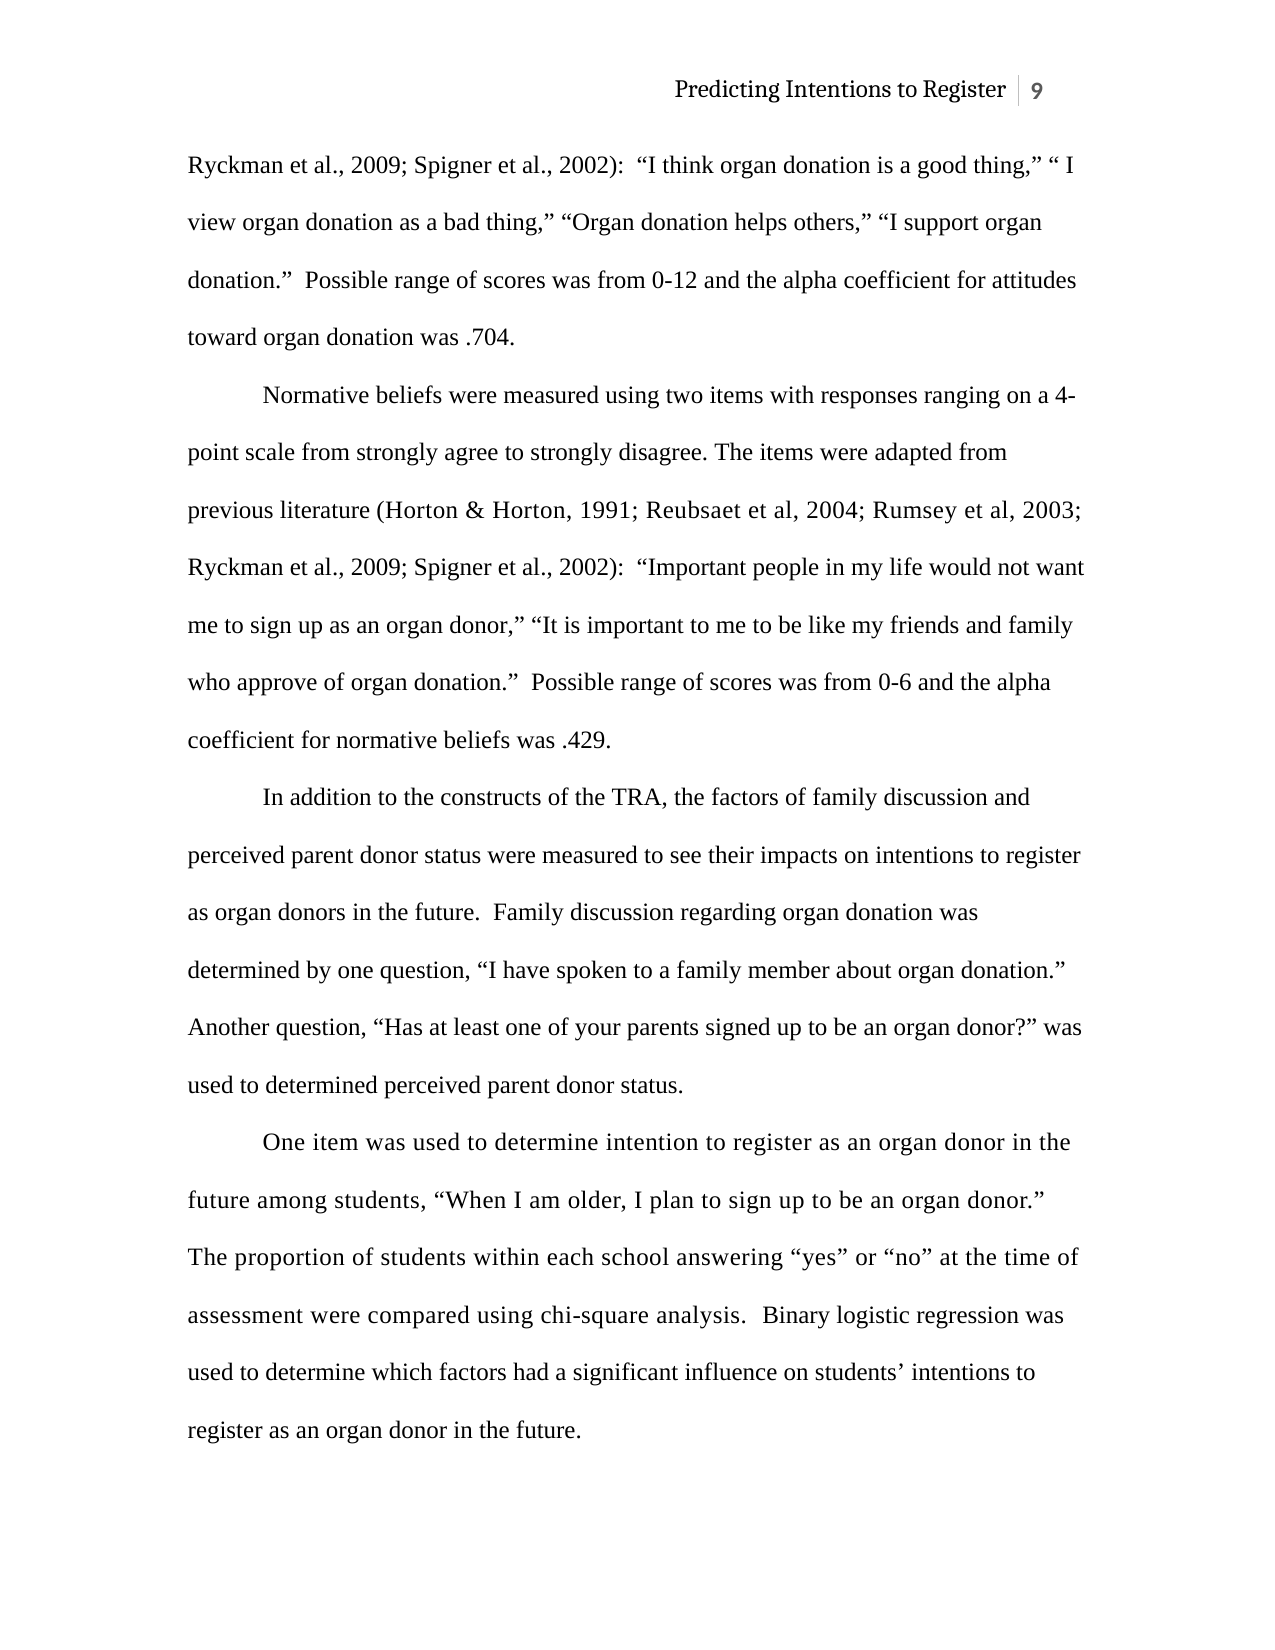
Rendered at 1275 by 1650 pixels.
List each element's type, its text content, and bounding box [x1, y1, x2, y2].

text One item was used to determine intention to register as an organ donor in the future among students, “When I am older, I plan to sign up to be an organ donor.” The proportion of students within each school answering “yes” or “no” at the time of assessment were compared using chi-square analysis. Binary logistic regression was used to determine which factors had a significant influence on students’ intentions to register as an organ donor in the future. [187, 1127, 1087, 1444]
text In addition to the constructs of the TRA, the factors of family discussion and perceived parent donor status were measured to see their impacts on intentions to register as organ donors in the future. Family discussion regarding organ donation was determined by one question, “I have spoken to a family member about organ donation.” Another question, “Has at least one of your parents signed up to be an organ donor?” was used to determined perceived parent donor status. [187, 782, 1087, 1099]
text Normative beliefs were measured using two items with responses ranging on a 4-point scale from strongly agree to strongly disagree. The items were adapted from previous literature (Horton & Horton, 1991; Reubsaet et al, 2004; Rumsey et al, 2003; Ryckman et al., 2009; Spigner et al., 2002): “Important people in my life would not want me to sign up as an organ donor,” “It is important to me to be like my friends and family who approve of organ donation.” Possible range of scores was from 0-6 and the alpha coefficient for normative beliefs was .429. [187, 380, 1087, 754]
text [187, 150, 1087, 351]
